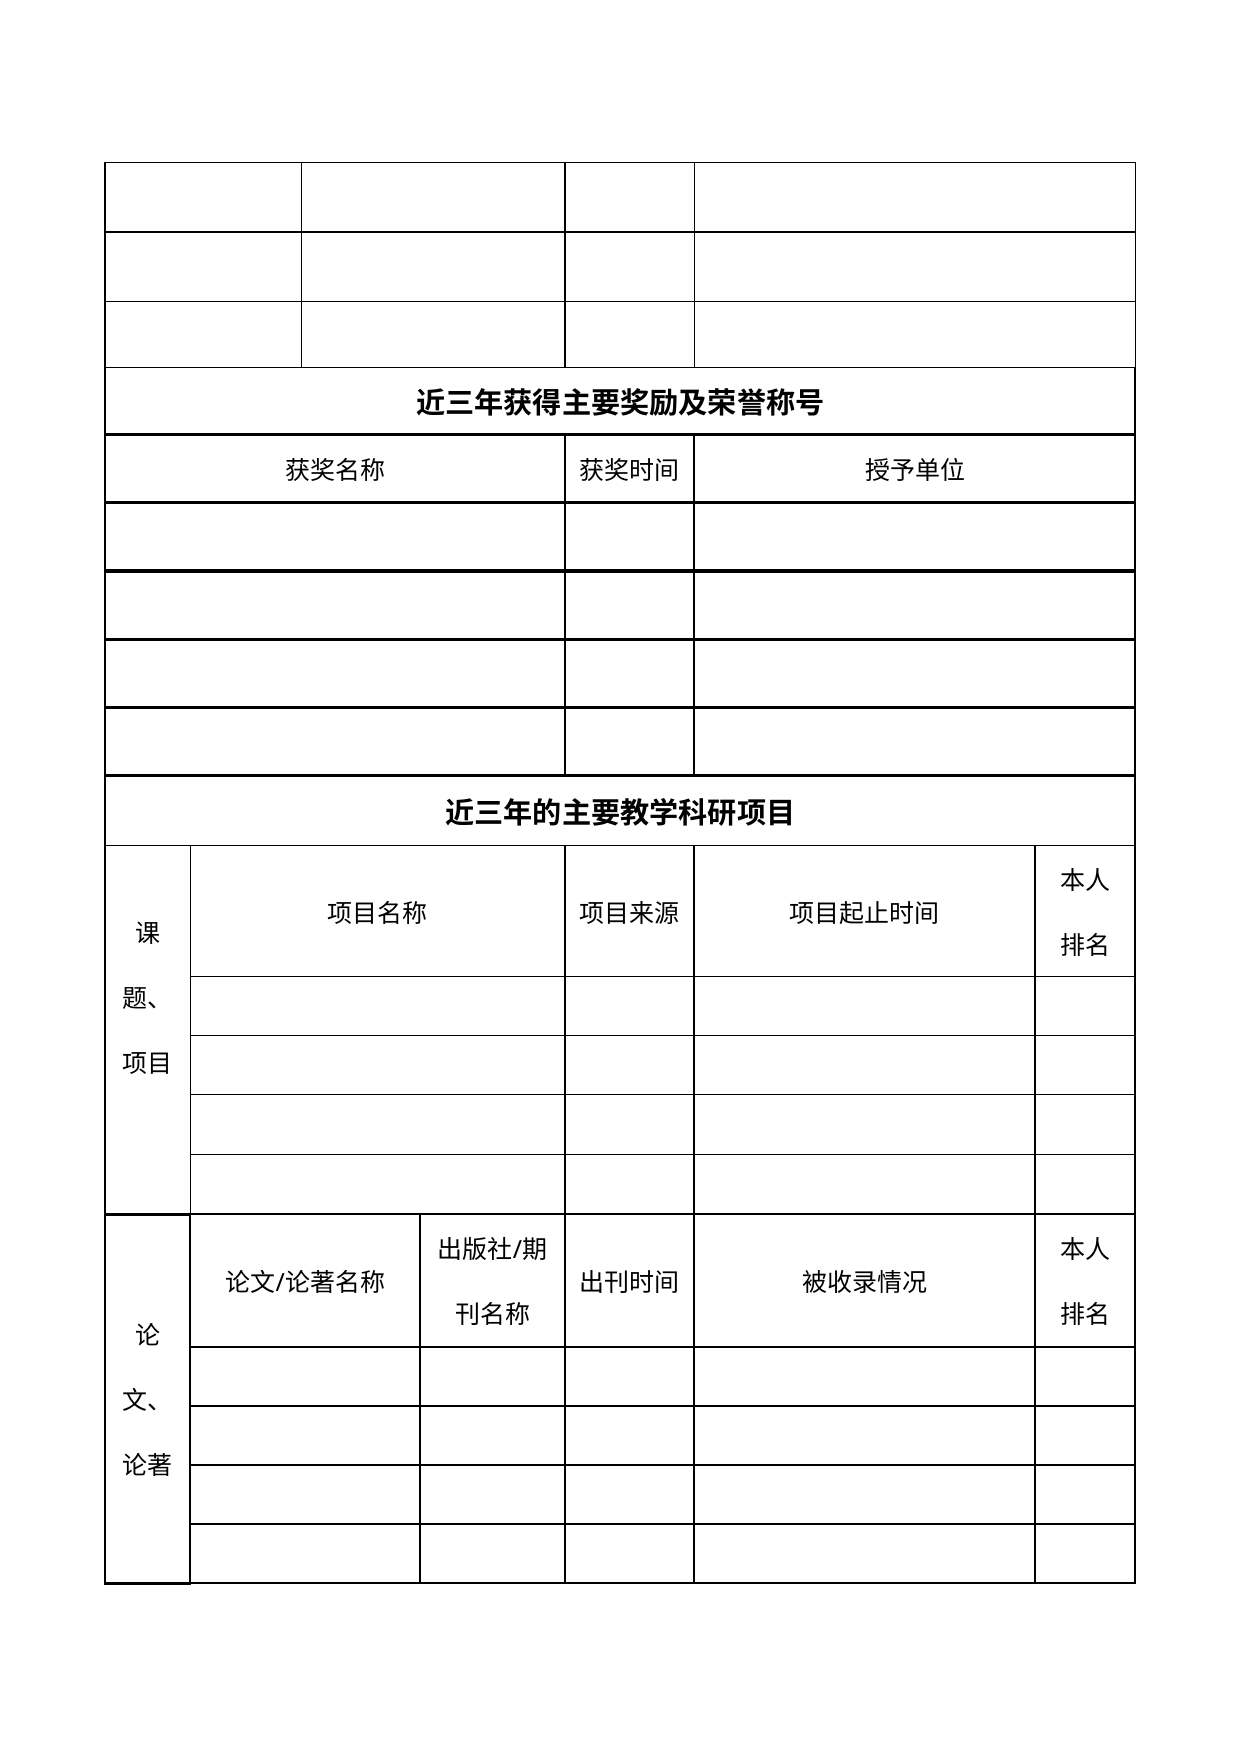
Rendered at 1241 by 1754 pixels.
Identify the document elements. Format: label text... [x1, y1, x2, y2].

table_cell 出刊时间 [566, 1215, 693, 1346]
table_cell [1036, 1348, 1134, 1405]
table_cell 项目来源 [566, 846, 693, 976]
table_cell 近三年的主要教学科研项目 [106, 777, 1134, 845]
table_cell 出版社/期刊名称 [421, 1215, 564, 1346]
table_cell [566, 1525, 693, 1582]
table_cell [1036, 1095, 1134, 1153]
table_cell [695, 977, 1034, 1035]
table_cell [191, 1036, 564, 1094]
table_cell [695, 302, 1135, 367]
table_cell [695, 233, 1135, 301]
table_cell 论文/论著名称 [191, 1215, 419, 1346]
table_cell [191, 1466, 419, 1523]
table_cell [695, 1525, 1034, 1582]
table_cell [421, 1407, 564, 1464]
table_cell [106, 302, 301, 367]
table_cell [1036, 1407, 1134, 1464]
table_cell 本人 排名 [1036, 846, 1134, 976]
table_cell [566, 977, 693, 1035]
table_cell [695, 1095, 1034, 1153]
table_cell [695, 573, 1134, 637]
table_cell [566, 1407, 693, 1464]
table_cell [566, 1155, 693, 1212]
table_cell [566, 233, 694, 301]
table_cell [191, 1348, 419, 1405]
table_cell [695, 1348, 1034, 1405]
table_cell 论文、论著 [106, 1216, 189, 1582]
table_cell [302, 302, 564, 367]
table_cell [695, 504, 1134, 569]
table_cell [1036, 1466, 1134, 1523]
table_cell [302, 163, 564, 231]
table_cell [1036, 977, 1134, 1035]
table_cell [566, 302, 694, 367]
table_cell 课题、项目 [106, 846, 190, 1212]
table_cell [566, 504, 693, 569]
table_cell 获奖名称 [106, 436, 564, 501]
table_cell [106, 504, 564, 569]
table_cell [302, 233, 564, 301]
table_cell [566, 641, 693, 706]
table_cell [695, 1407, 1034, 1464]
table_cell [421, 1525, 564, 1582]
table_cell 本人 排名 [1036, 1215, 1134, 1346]
table_cell [695, 1466, 1034, 1523]
table_cell 项目起止时间 [695, 846, 1034, 976]
table_cell [566, 1348, 693, 1405]
table_cell 被收录情况 [695, 1215, 1034, 1346]
table_cell [191, 1407, 419, 1464]
table_cell [695, 641, 1134, 706]
table_cell [695, 1036, 1034, 1094]
table_cell [695, 709, 1134, 774]
table_cell 授予单位 [695, 436, 1134, 501]
table_cell [191, 977, 564, 1035]
table_cell [106, 709, 564, 774]
table_cell [566, 163, 694, 231]
table_cell 项目名称 [191, 846, 564, 976]
table_cell 近三年获得主要奖励及荣誉称号 [106, 368, 1134, 433]
table_cell [106, 573, 564, 637]
table_cell [1036, 1036, 1134, 1094]
table_cell [191, 1095, 564, 1153]
table_cell [695, 163, 1135, 231]
table_cell [421, 1466, 564, 1523]
table_cell [191, 1155, 564, 1212]
table_cell [566, 573, 693, 637]
table_cell 获奖时间 [566, 436, 693, 501]
table_cell [566, 1466, 693, 1523]
table_cell [1036, 1525, 1134, 1582]
table_cell [1036, 1155, 1134, 1212]
table_cell [106, 641, 564, 706]
table_cell [566, 1036, 693, 1094]
table_cell [421, 1348, 564, 1405]
table_cell [106, 233, 301, 301]
table_cell [566, 709, 693, 774]
table_cell [191, 1525, 419, 1582]
table_cell [695, 1155, 1034, 1212]
table_cell [106, 163, 301, 231]
table_cell [566, 1095, 693, 1153]
